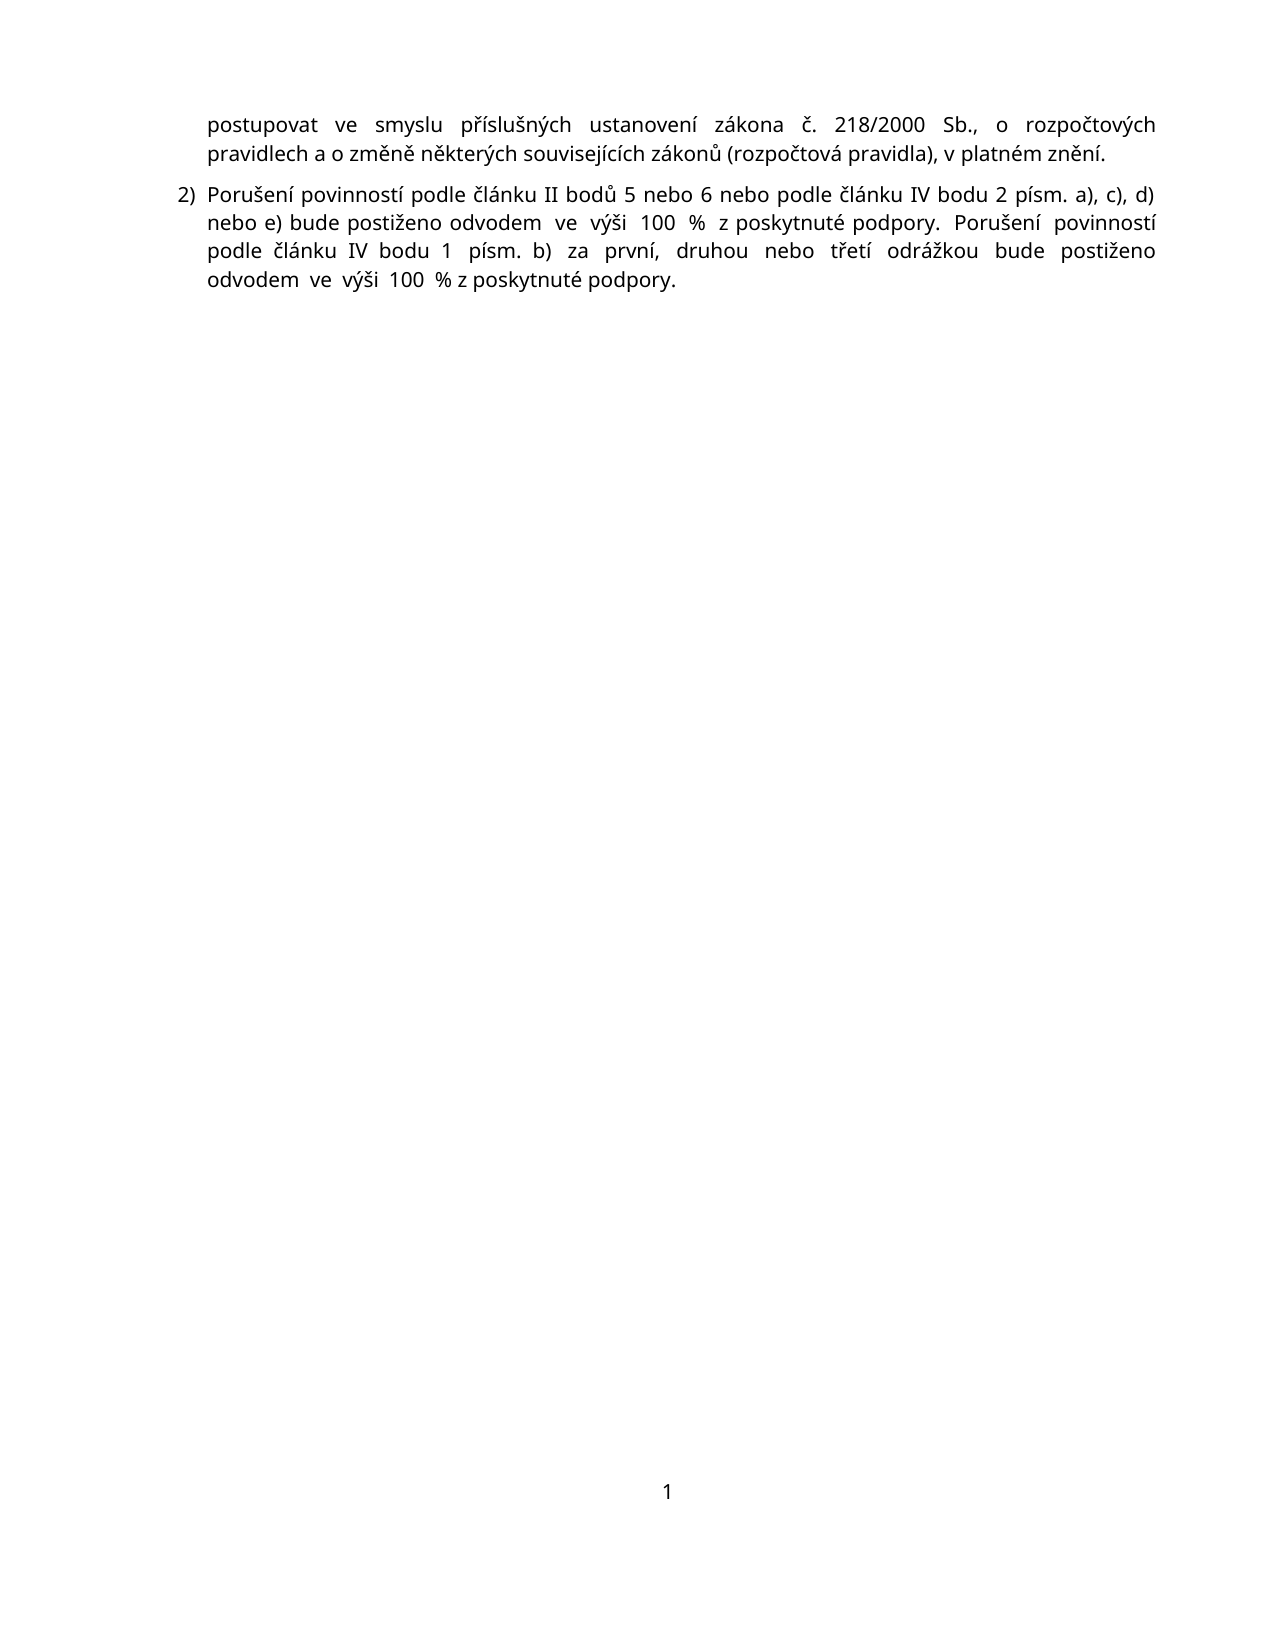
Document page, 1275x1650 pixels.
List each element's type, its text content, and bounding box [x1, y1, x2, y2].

list Porušení povinností podle článku II bodů 5 nebo 6 nebo podle článku IV bodu 2 písm. a), c), d) nebo e) bude postiženo odvodem ve výši 100 % z poskytnuté podpory. Porušení povinností podle článku IV bodu 1 písm. b) za první, druhou nebo třetí odrážkou bude postiženo odvodem ve výši 100 % z poskytnuté podpory. [177, 180, 1157, 293]
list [177, 110, 1157, 167]
